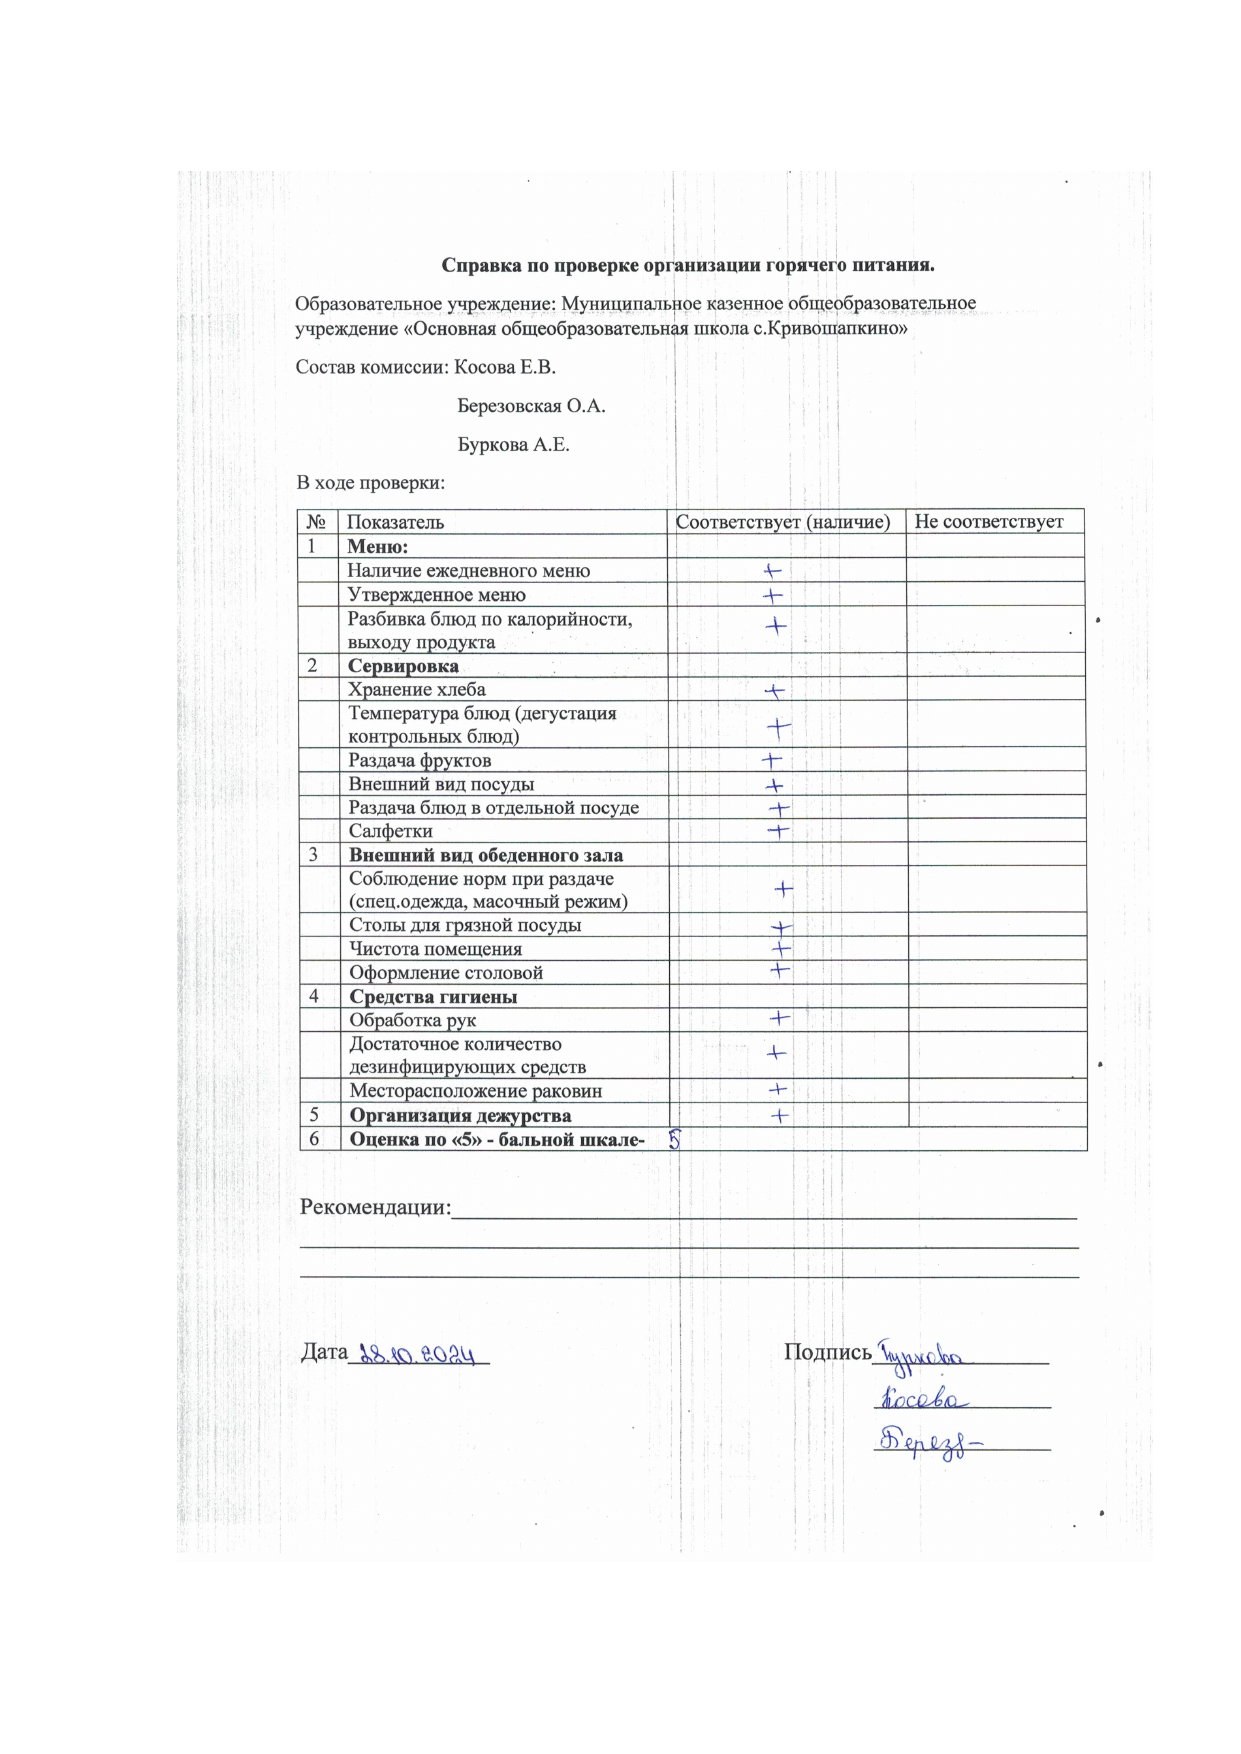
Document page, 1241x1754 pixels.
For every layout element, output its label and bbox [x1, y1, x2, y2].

picture [177, 171, 1153, 1563]
